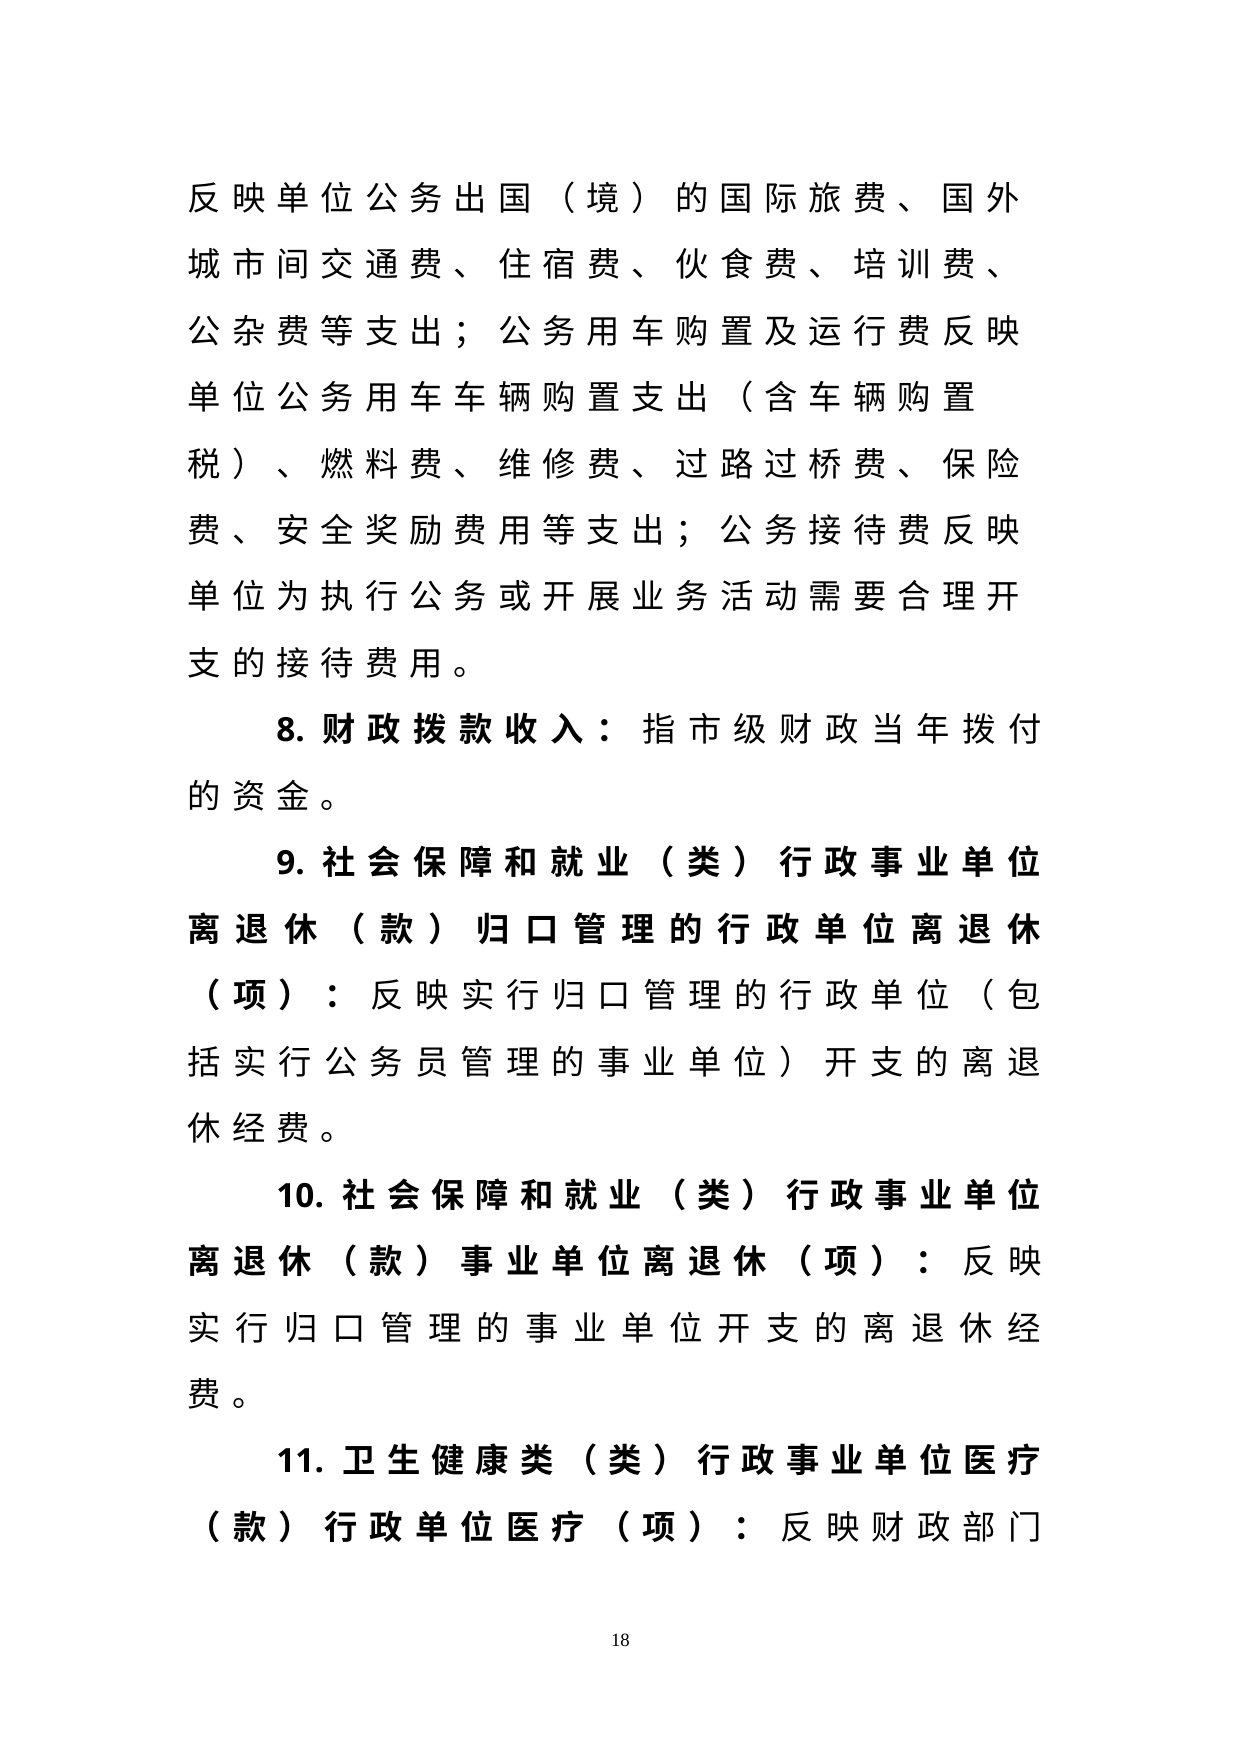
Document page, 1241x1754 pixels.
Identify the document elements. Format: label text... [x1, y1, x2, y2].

text 9.社会保障和就业（类）行政事业单位离退休（款）归口管理的行政单位离退休（项）：反映实行归口管理的行政单位（包括实行公务员管理的事业单位）开支的离退休经费。 [187, 827, 1053, 1159]
text 10.社会保障和就业（类）行政事业单位离退休（款）事业单位离退休（项）：反映实行归口管理的事业单位开支的离退休经费。 [187, 1159, 1053, 1425]
text 8.财政拨款收入：指市级财政当年拨付的资金。 [187, 694, 1053, 827]
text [187, 1425, 1053, 1558]
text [187, 162, 1053, 694]
